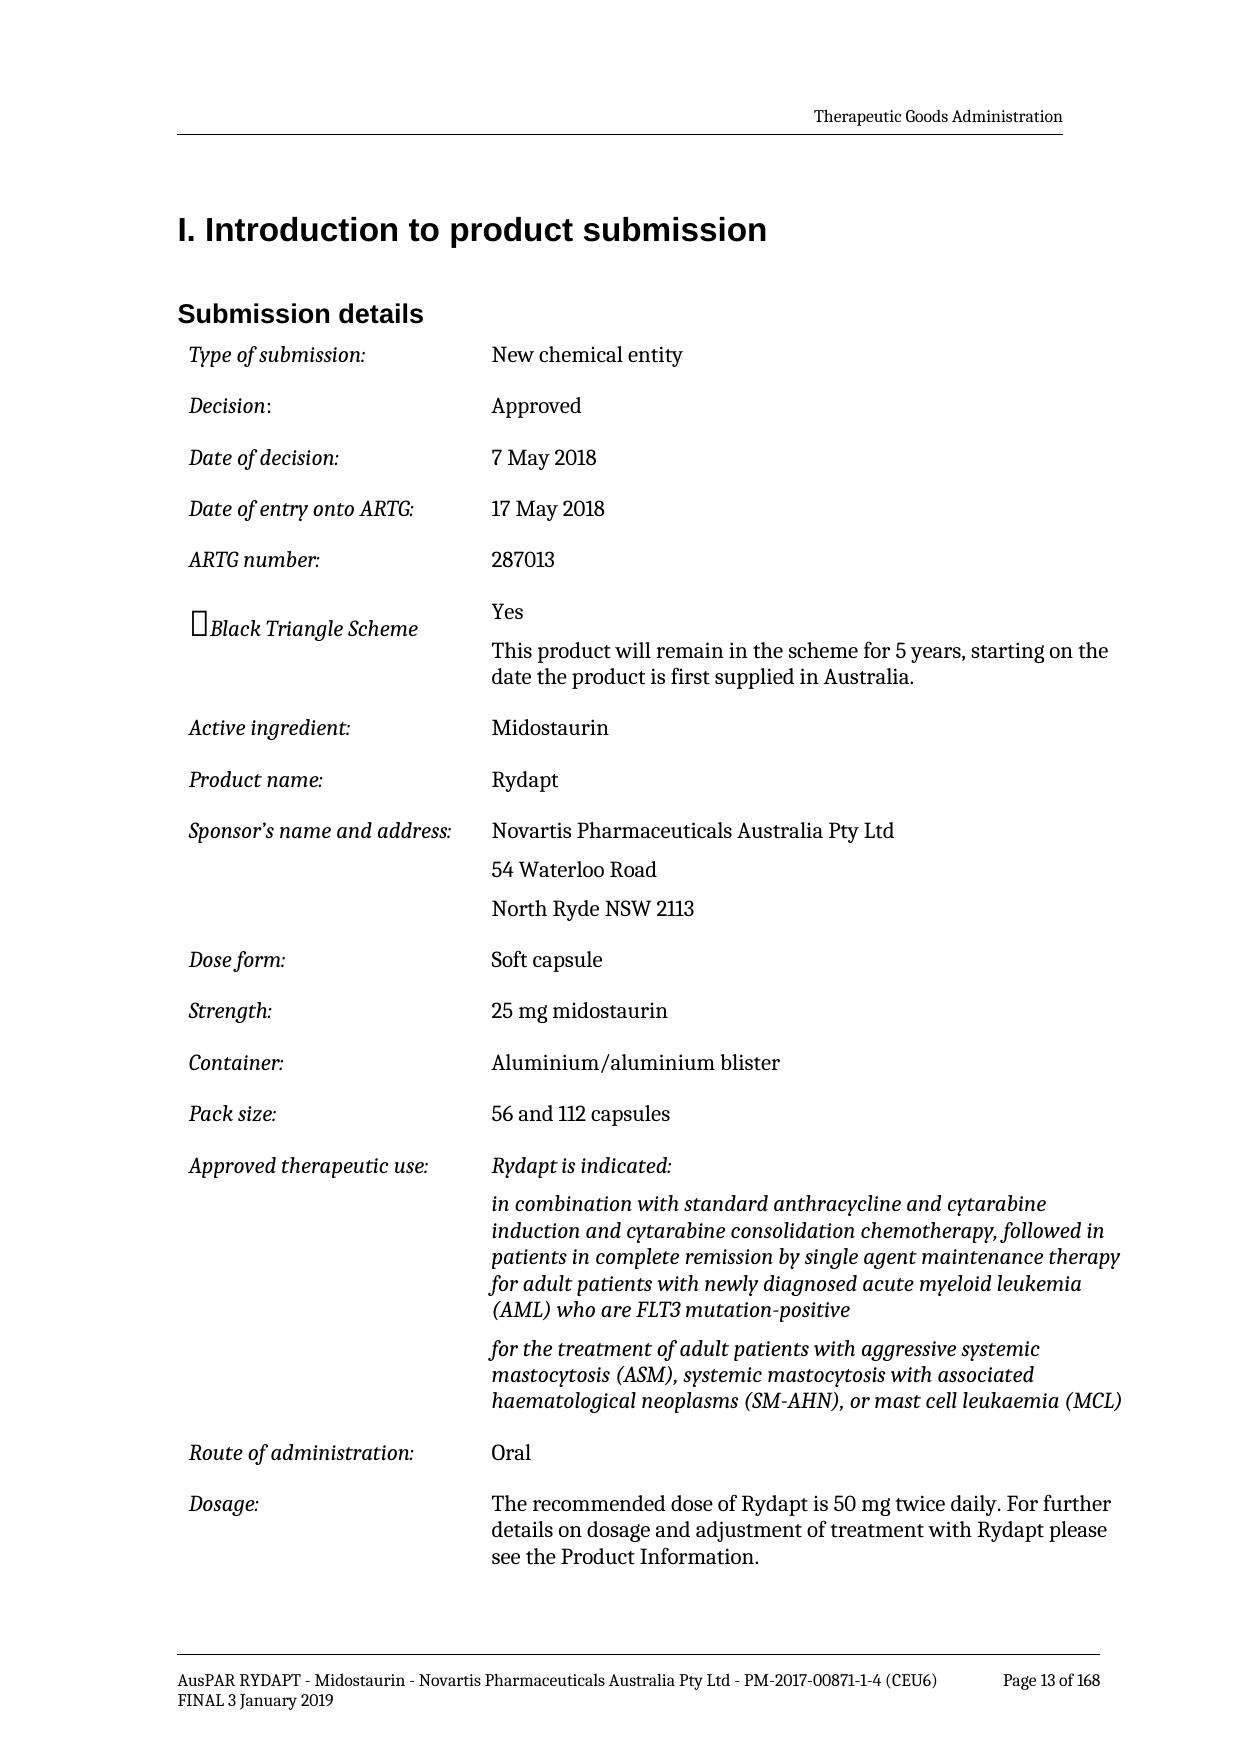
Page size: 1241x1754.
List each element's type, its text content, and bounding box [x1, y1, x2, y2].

table_cell Container: [177, 1037, 480, 1088]
table_cell Pack size: [177, 1089, 480, 1140]
table_cell Approved therapeutic use: [177, 1140, 480, 1427]
table_cell Aluminium/aluminium blister [480, 1037, 1137, 1088]
table_cell Soft capsule [480, 935, 1137, 986]
table_cell 25 mg midostaurin [480, 986, 1137, 1037]
table_cell 17 May 2018 [480, 484, 1137, 535]
table_cell Novartis Pharmaceuticals Australia Pty Ltd 54 Waterloo Road North Ryde NSW 2113 [480, 805, 1137, 934]
table_cell Strength: [177, 986, 480, 1037]
table_cell ARTG number: [177, 535, 480, 586]
table_cell Black Triangle Scheme [177, 586, 480, 703]
subtitle I. Introduction to product submission [177, 210, 1063, 248]
table_cell Rydapt [480, 754, 1137, 805]
table_cell Date of decision: [177, 432, 480, 483]
table_cell Sponsor’s name and address: [177, 805, 480, 934]
table_header New chemical entity [480, 329, 1137, 381]
table_cell Oral [480, 1427, 1137, 1478]
table_cell 287013 [480, 535, 1137, 586]
table_cell The recommended dose of Rydapt is 50 mg twice daily. For further details on dosage and adjustment of treatment with Rydapt please see the Product Information. [480, 1479, 1137, 1582]
table_cell Dose form: [177, 935, 480, 986]
table_cell Product name: [177, 754, 480, 805]
table_cell 56 and 112 capsules [480, 1089, 1137, 1140]
table_cell Date of entry onto ARTG: [177, 484, 480, 535]
table_cell Dosage: [177, 1479, 480, 1582]
subtitle Submission details [177, 298, 1063, 329]
table_cell Midostaurin [480, 703, 1137, 754]
table_cell Approved [480, 381, 1137, 432]
table_cell Active ingredient: [177, 703, 480, 754]
table_header Type of submission: [177, 329, 480, 381]
table_cell 7 May 2018 [480, 432, 1137, 483]
table_cell Decision: [177, 381, 480, 432]
table_cell Yes This product will remain in the scheme for 5 years, starting on the date the product is first supplied in Australia. [480, 586, 1137, 703]
table_cell Route of administration: [177, 1427, 480, 1478]
table_cell Rydapt is indicated: in combination with standard anthracycline and cytarabine induction and cytarabine consolidation chemotherapy, followed in patients in complete remission by single agent maintenance therapy for adult patients with newly diagnosed acute myeloid leukemia (AML) who are FLT3 mutation-positive for the treatment of adult patients with aggressive systemic mastocytosis (ASM), systemic mastocytosis with associated haematological neoplasms (SM-AHN), or mast cell leukaemia (MCL) [480, 1140, 1137, 1427]
